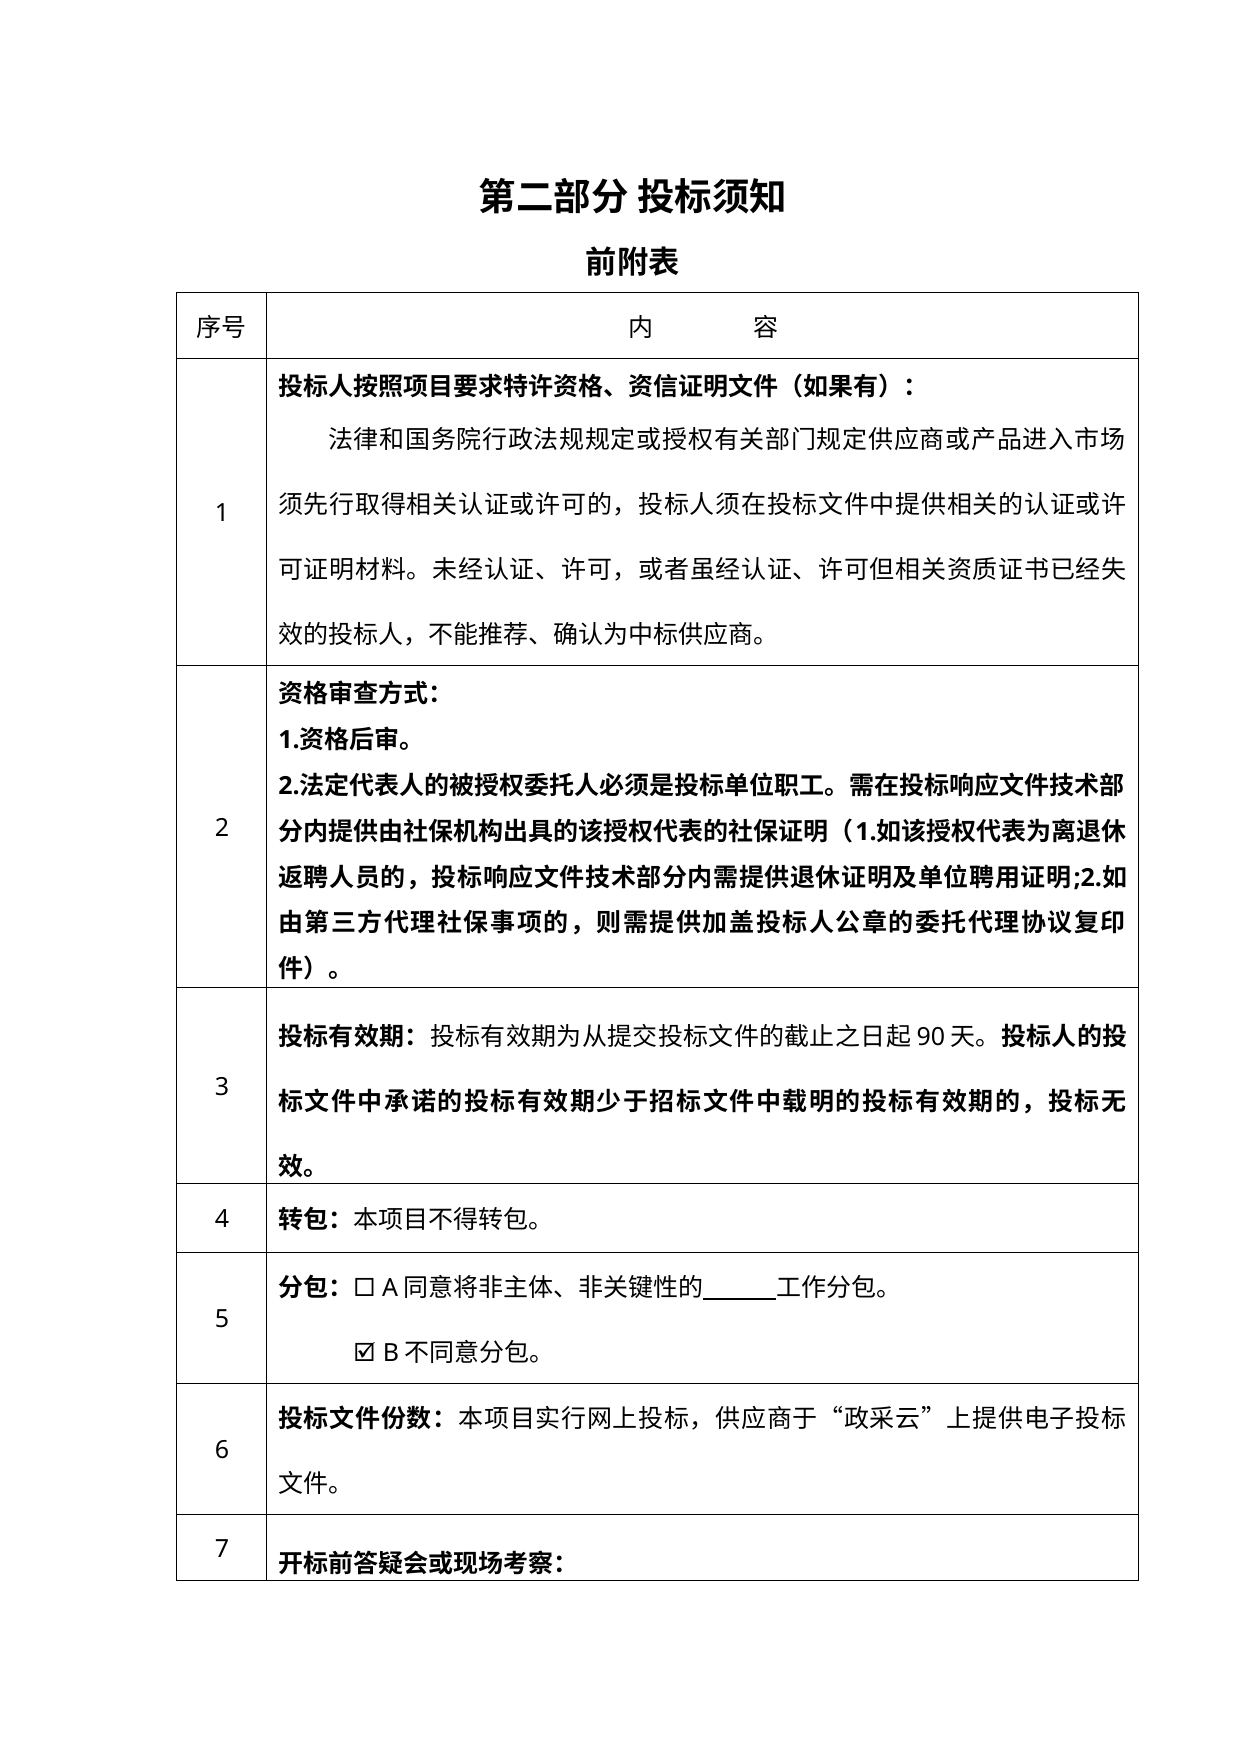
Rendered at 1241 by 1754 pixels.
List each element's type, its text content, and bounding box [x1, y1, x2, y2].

table_cell 资格审查方式： 1.资格后审。 2.法定代表人的被授权委托人必须是投标单位职工。需在投标响应文件技术部分内提供由社保机构出具的该授权代表的社保证明（1.如该授权代表为离退休返聘人员的，投标响应文件技术部分内需提供退休证明及单位聘用证明;2.如由第三方代理社保事项的，则需提供加盖投标人公章的委托代理协议复印件）。 [267, 666, 1138, 987]
table_cell 5 [177, 1253, 266, 1383]
table_cell 投标人按照项目要求特许资格、资信证明文件（如果有）： 法律和国务院行政法规规定或授权有关部门规定供应商或产品进入市场须先行取得相关认证或许可的，投标人须在投标文件中提供相关的认证或许可证明材料。未经认证、许可，或者虽经认证、许可但相关资质证书已经失效的投标人，不能推荐、确认为中标供应商。 [267, 359, 1138, 665]
table_cell 1 [177, 359, 266, 665]
text 第二部分 投标须知 [212, 162, 1053, 227]
table_header 序号 [177, 293, 266, 358]
table_cell 转包：本项目不得转包。 [267, 1184, 1138, 1252]
table_cell 6 [177, 1384, 266, 1514]
table_header 内 容 [267, 293, 1138, 358]
text 前附表 [212, 227, 1053, 292]
table_cell 投标有效期：投标有效期为从提交投标文件的截止之日起90天。投标人的投标文件中承诺的投标有效期少于招标文件中载明的投标有效期的，投标无效。 [267, 988, 1138, 1183]
table_cell 2 [177, 666, 266, 987]
table_cell 3 [177, 988, 266, 1183]
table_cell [267, 1515, 1138, 1580]
table_cell 7 [177, 1515, 266, 1580]
table_cell 4 [177, 1184, 266, 1252]
table_cell 分包： A同意将非主体、非关键性的 工作分包。 B不同意分包。 [267, 1253, 1138, 1383]
table_cell 投标文件份数：本项目实行网上投标，供应商于“政采云”上提供电子投标文件。 [267, 1384, 1138, 1514]
